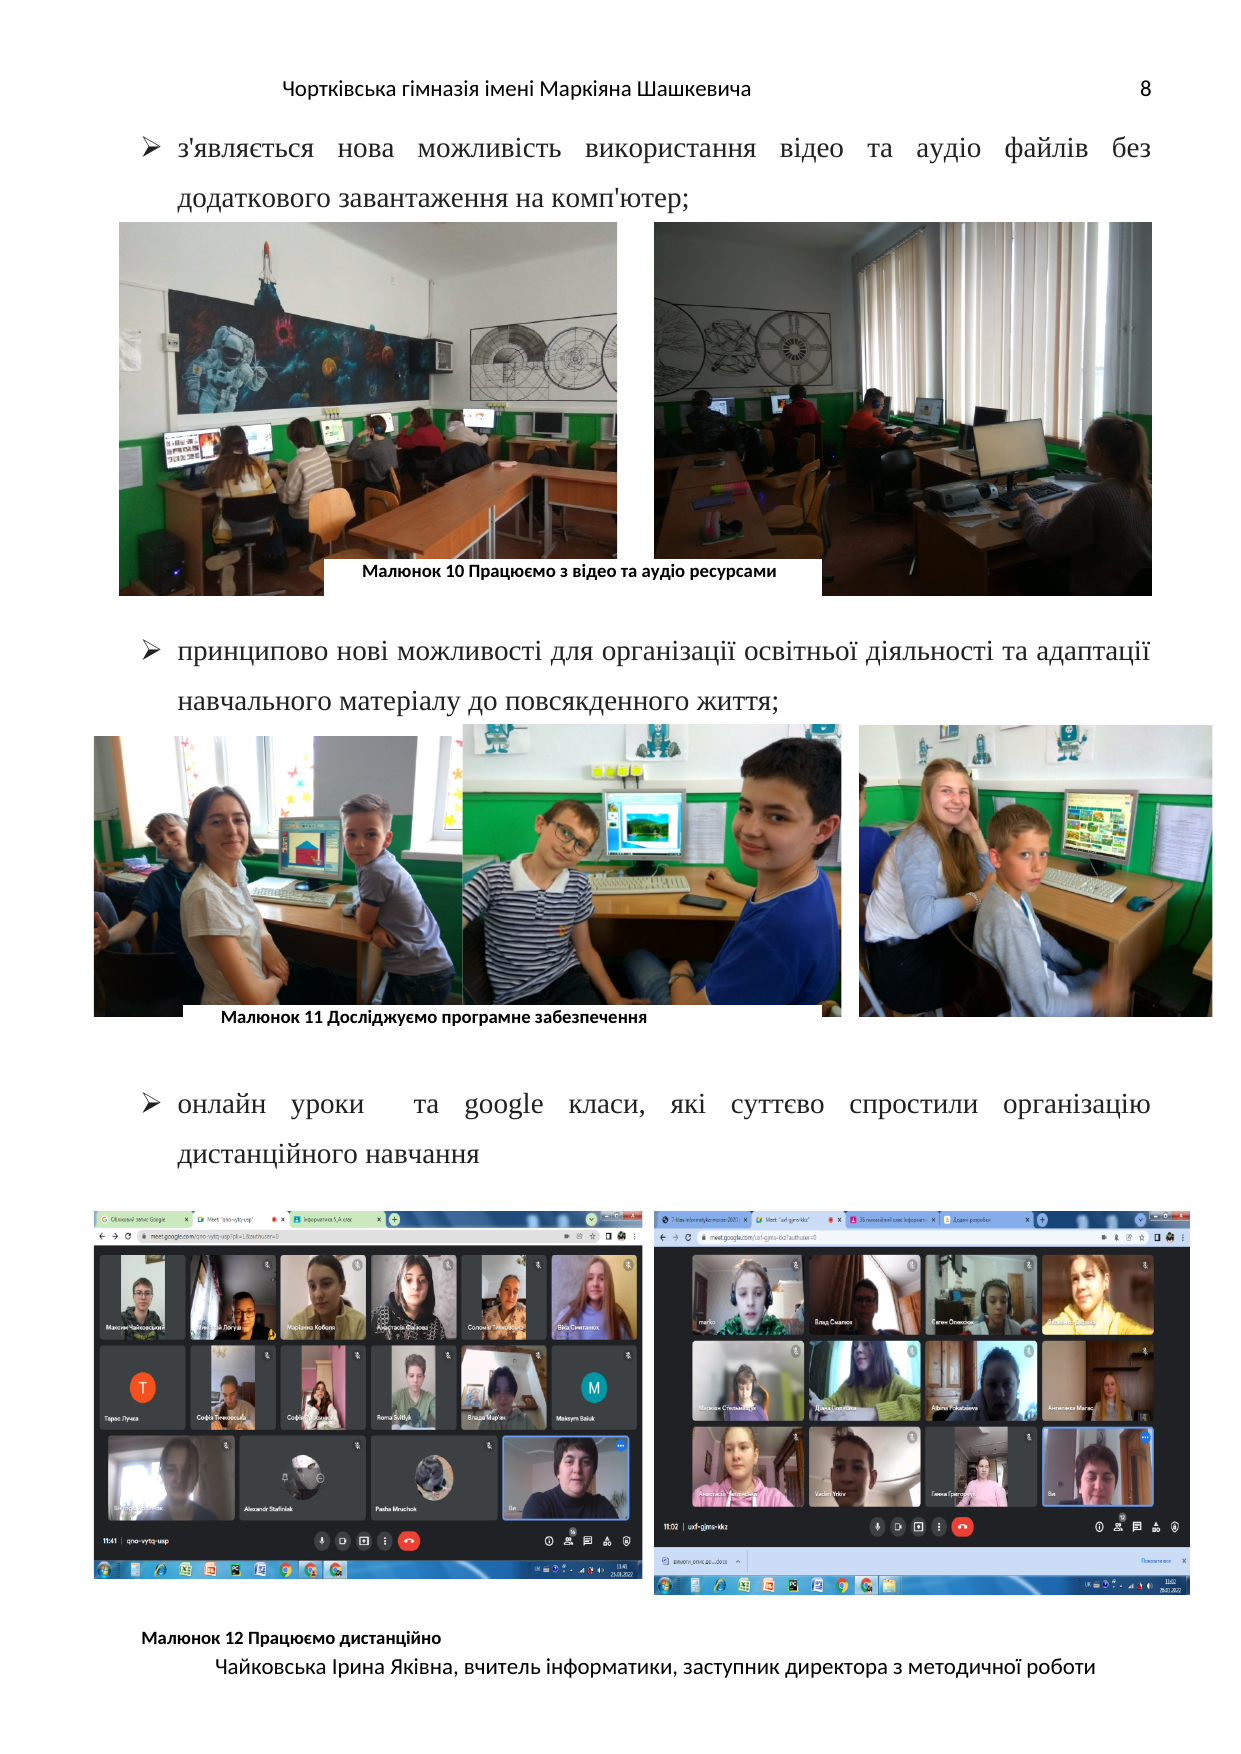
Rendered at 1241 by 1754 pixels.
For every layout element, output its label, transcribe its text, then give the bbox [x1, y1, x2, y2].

list з'являється нова можливість використання відео та аудіо файлів без додаткового завантаження на комп'ютер; [140, 130, 1152, 214]
picture [119, 222, 618, 596]
picture [654, 222, 1152, 596]
picture [93, 724, 842, 1017]
list онлайн уроки та google класи, які суттєво спростили організацію дистанційного навчання [140, 1086, 1152, 1170]
picture [93, 1211, 643, 1579]
list принципово нові можливості для організації освітньої діяльності та адаптації навчального матеріалу до повсякденного життя; [140, 633, 1152, 717]
picture [859, 725, 1213, 1017]
picture [654, 1211, 1190, 1595]
